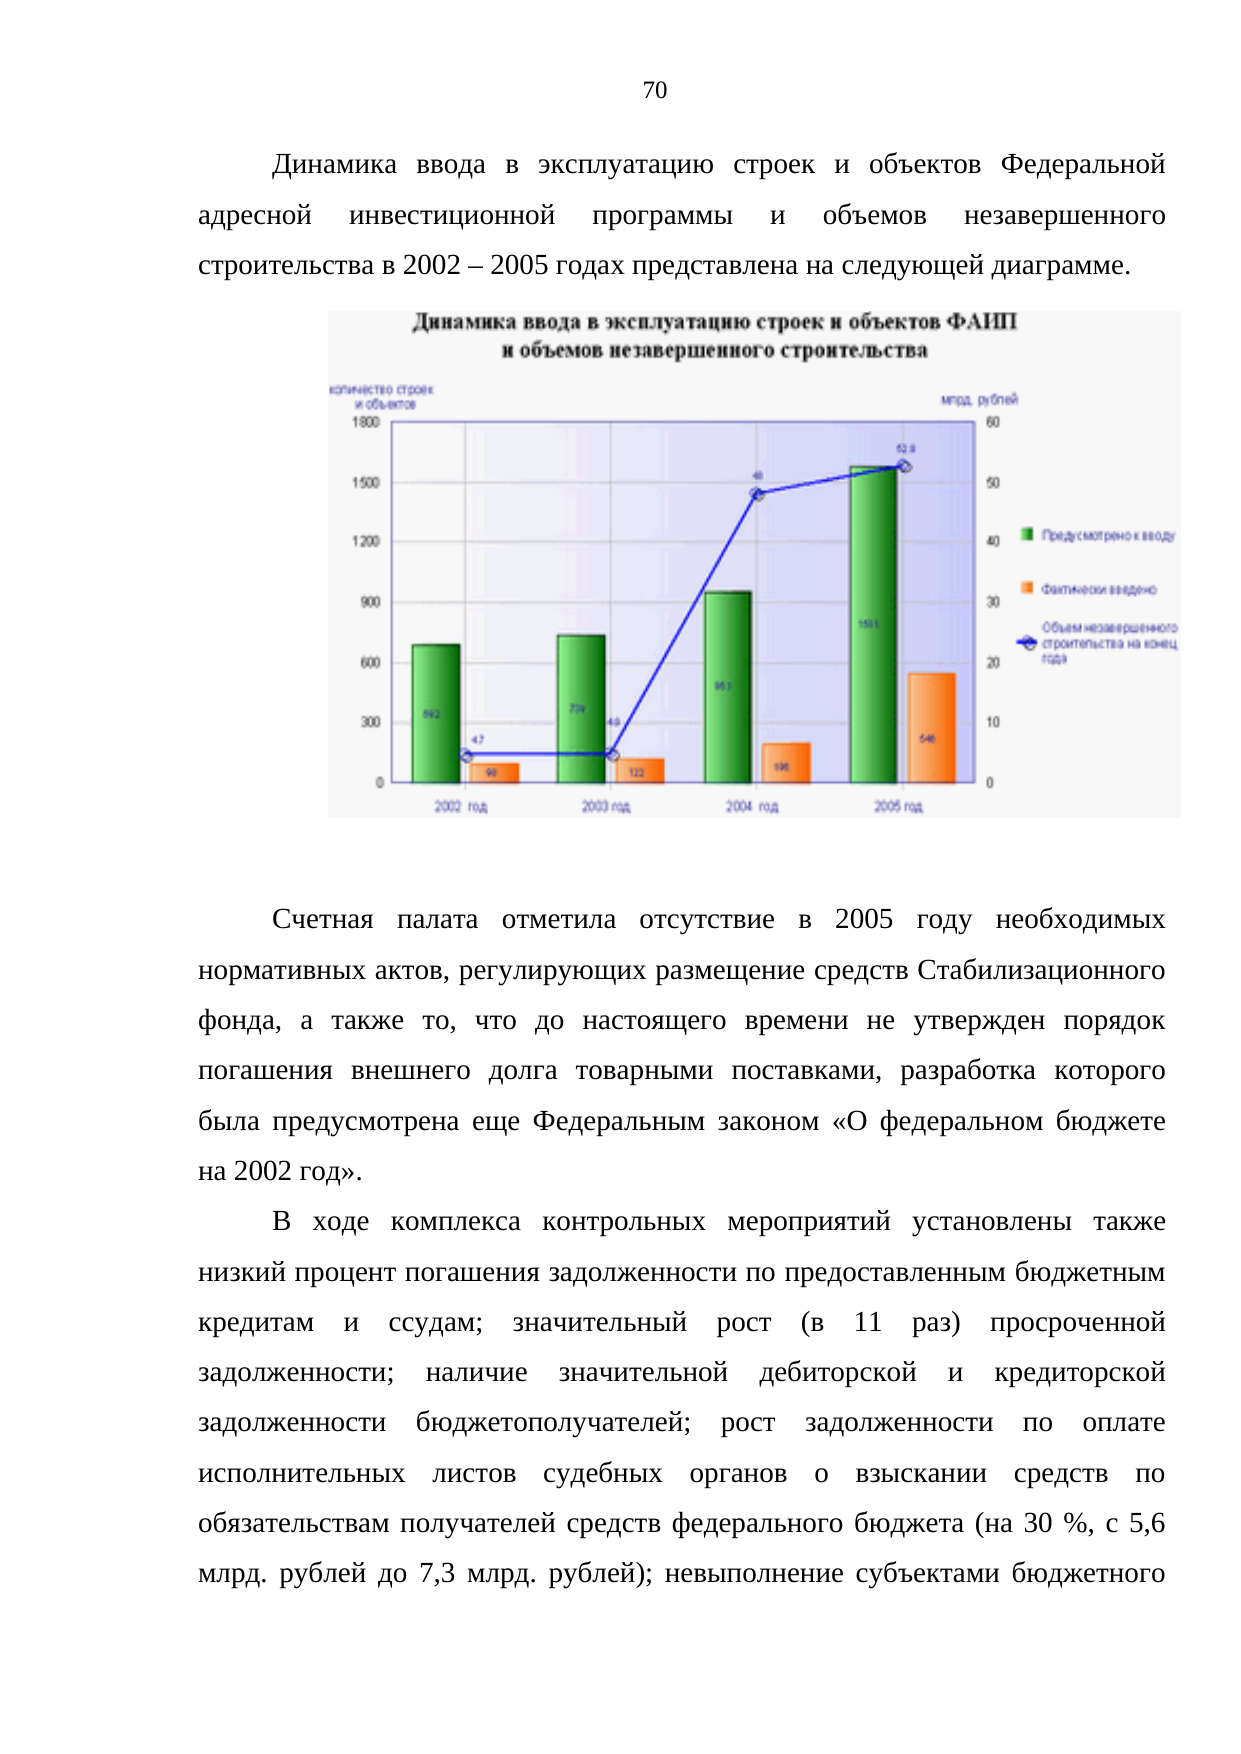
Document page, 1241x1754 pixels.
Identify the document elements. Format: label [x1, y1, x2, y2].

table_cell [182, 131, 1182, 1605]
